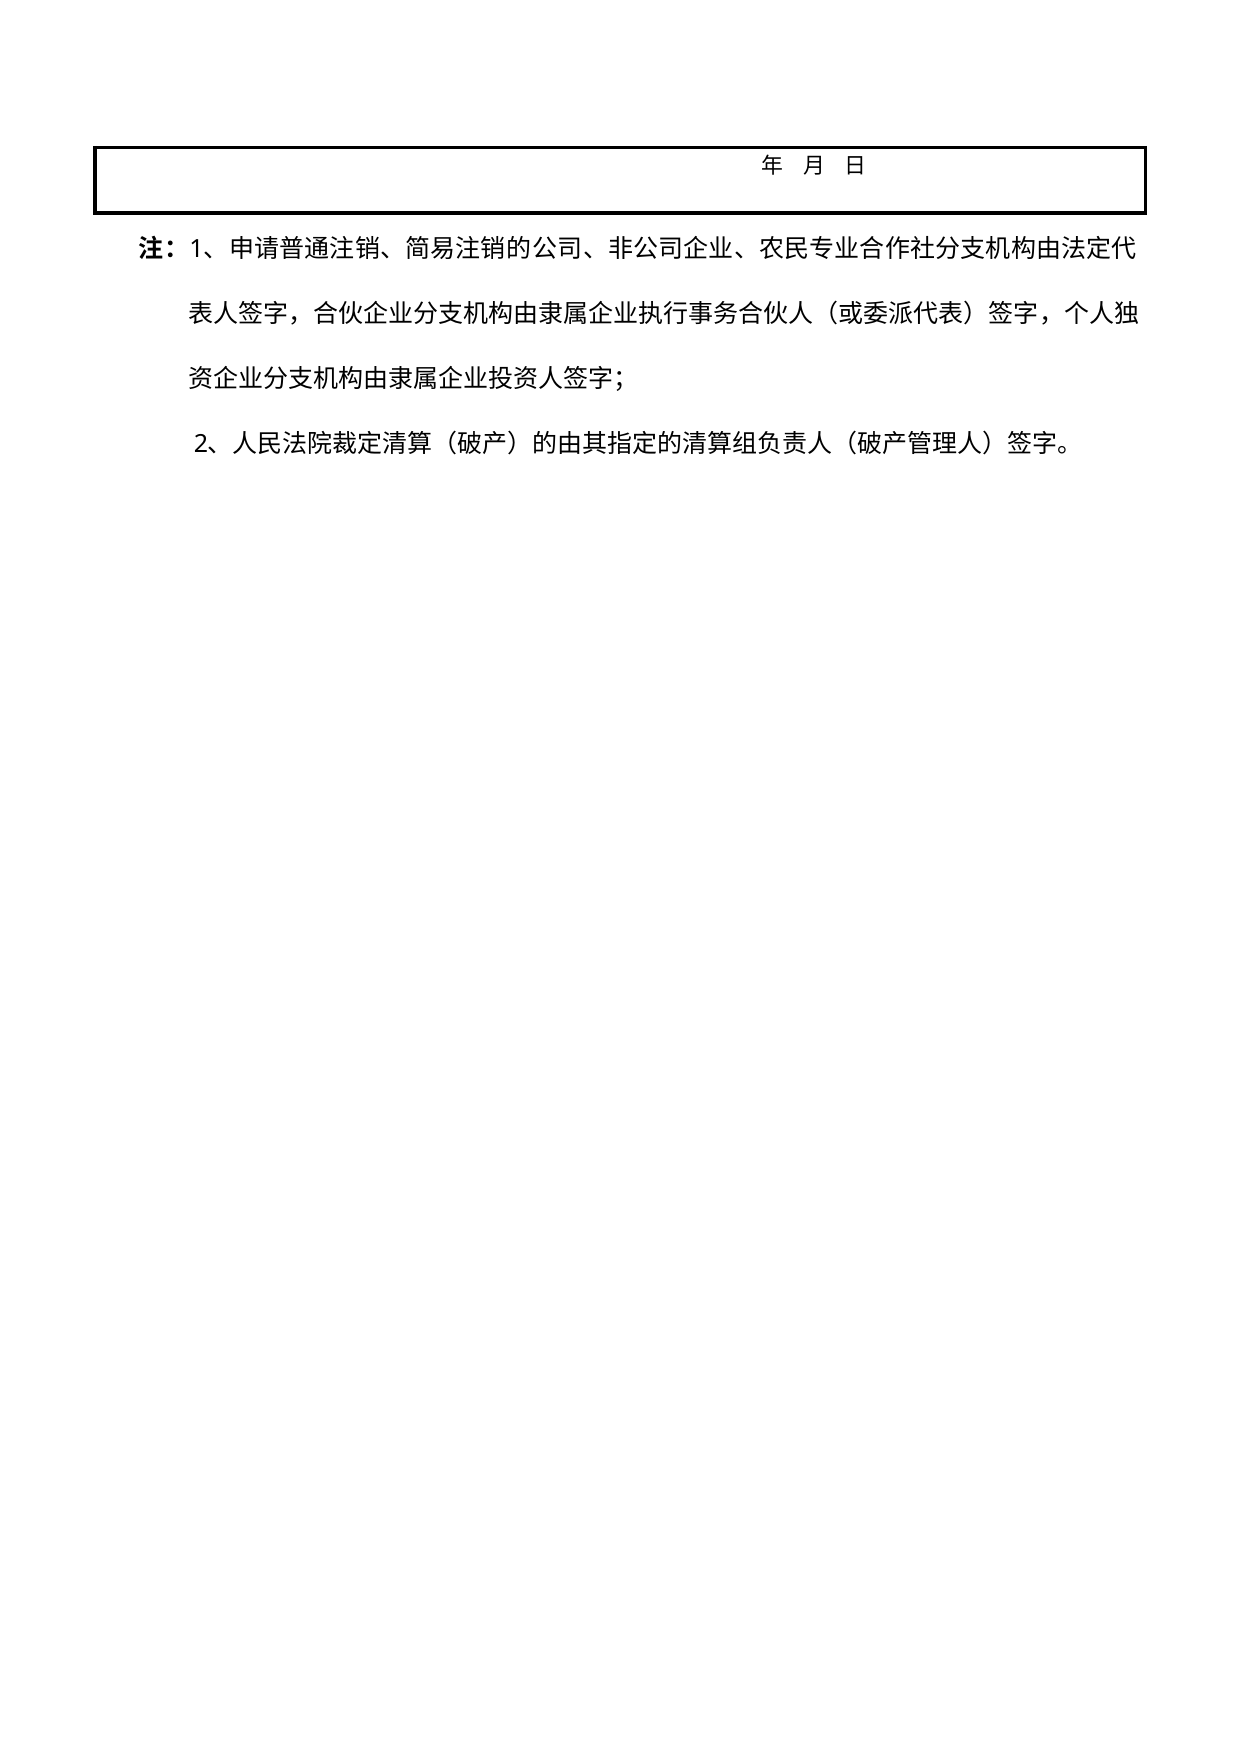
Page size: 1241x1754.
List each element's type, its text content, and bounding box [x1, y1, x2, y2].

text 注：1、申请普通注销、简易注销的公司、非公司企业、农民专业合作社分支机构由法定代表人签字，合伙企业分支机构由隶属企业执行事务合伙人（或委派代表）签字，个人独资企业分支机构由隶属企业投资人签字； [139, 215, 1139, 409]
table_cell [97, 149, 1144, 211]
text 2、人民法院裁定清算（破产）的由其指定的清算组负责人（破产管理人）签字。 [43, 409, 1186, 474]
